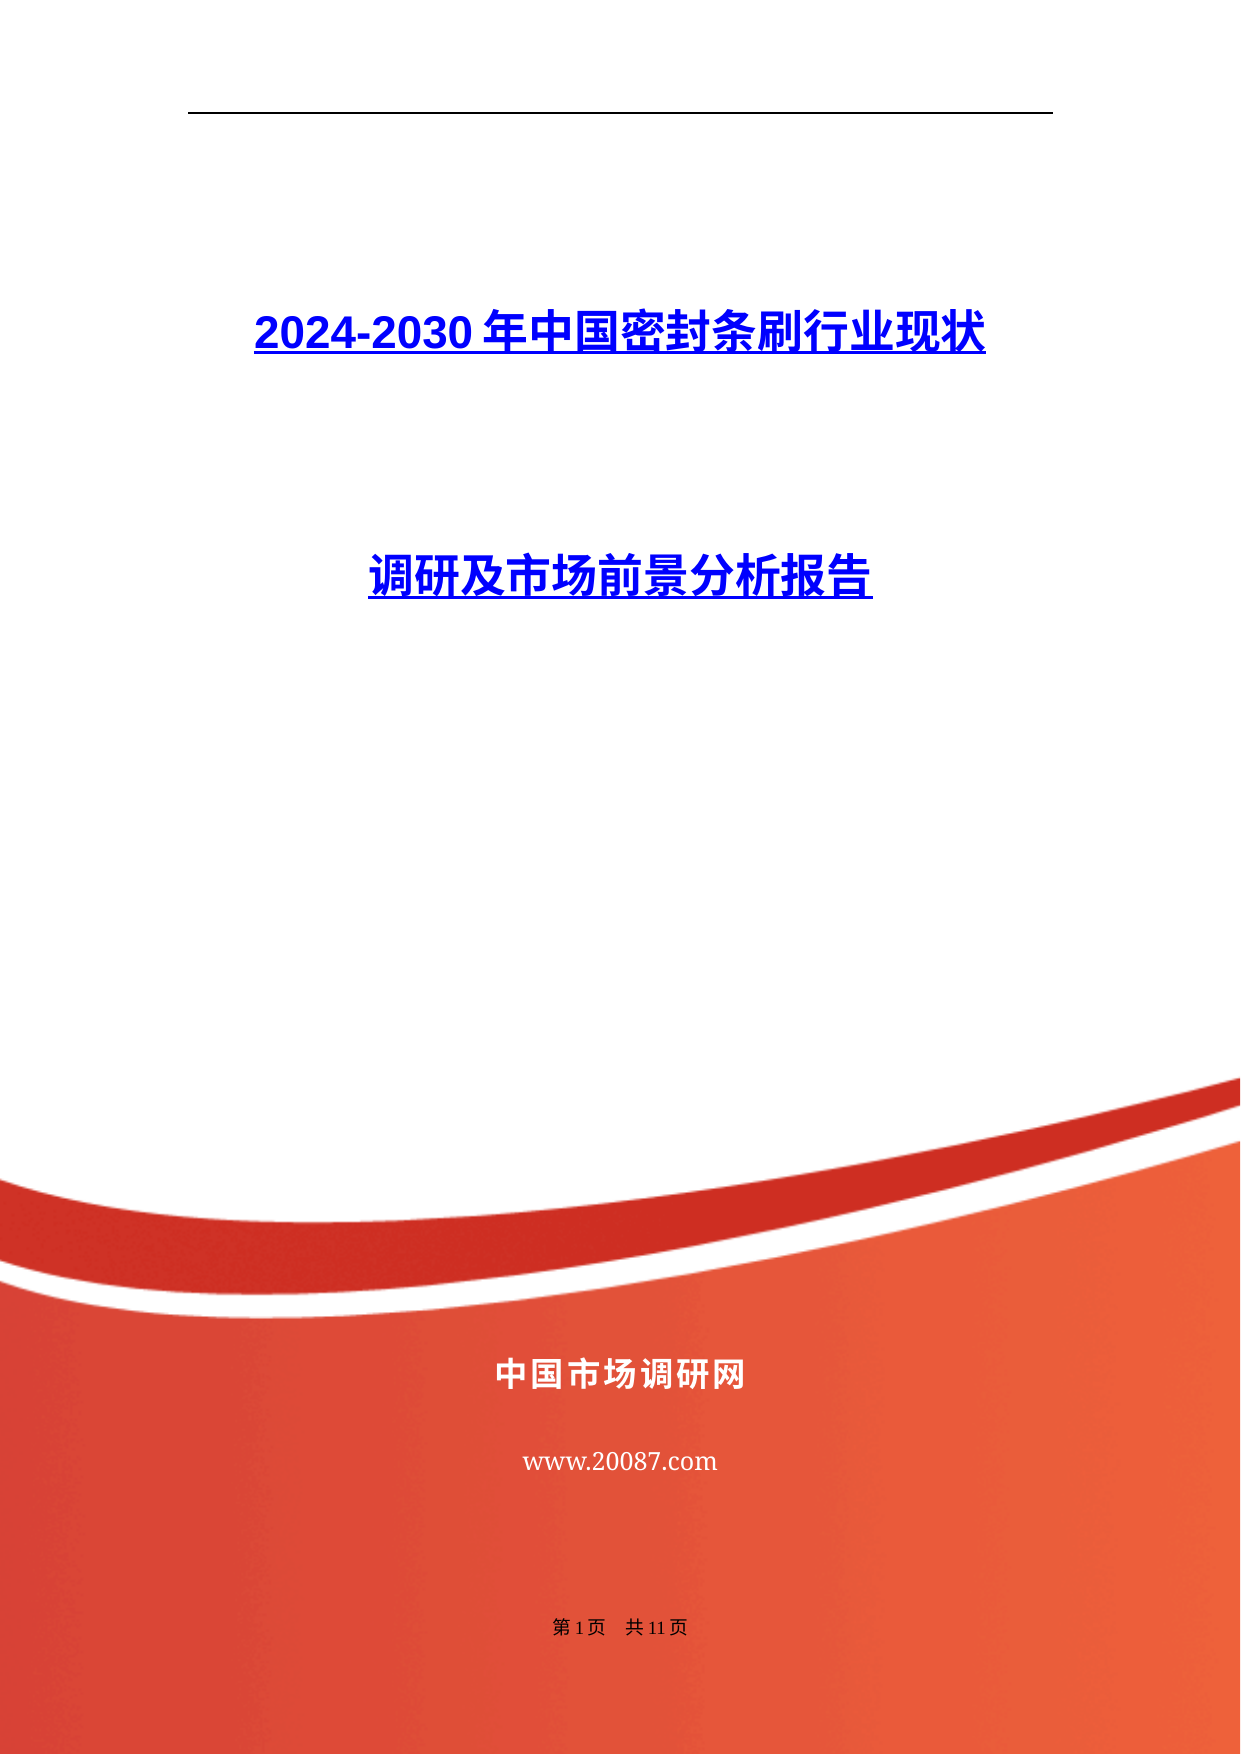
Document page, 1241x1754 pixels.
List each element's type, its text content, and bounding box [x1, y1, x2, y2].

table_header 2024-2030年中国密封条刷行业现状调研及市场前景分析报告 [188, 207, 1053, 773]
picture [0, 1006, 1241, 1754]
text www.20087.com [187, 1428, 1053, 1493]
subtitle 中国市场调研网 [187, 1339, 1053, 1404]
